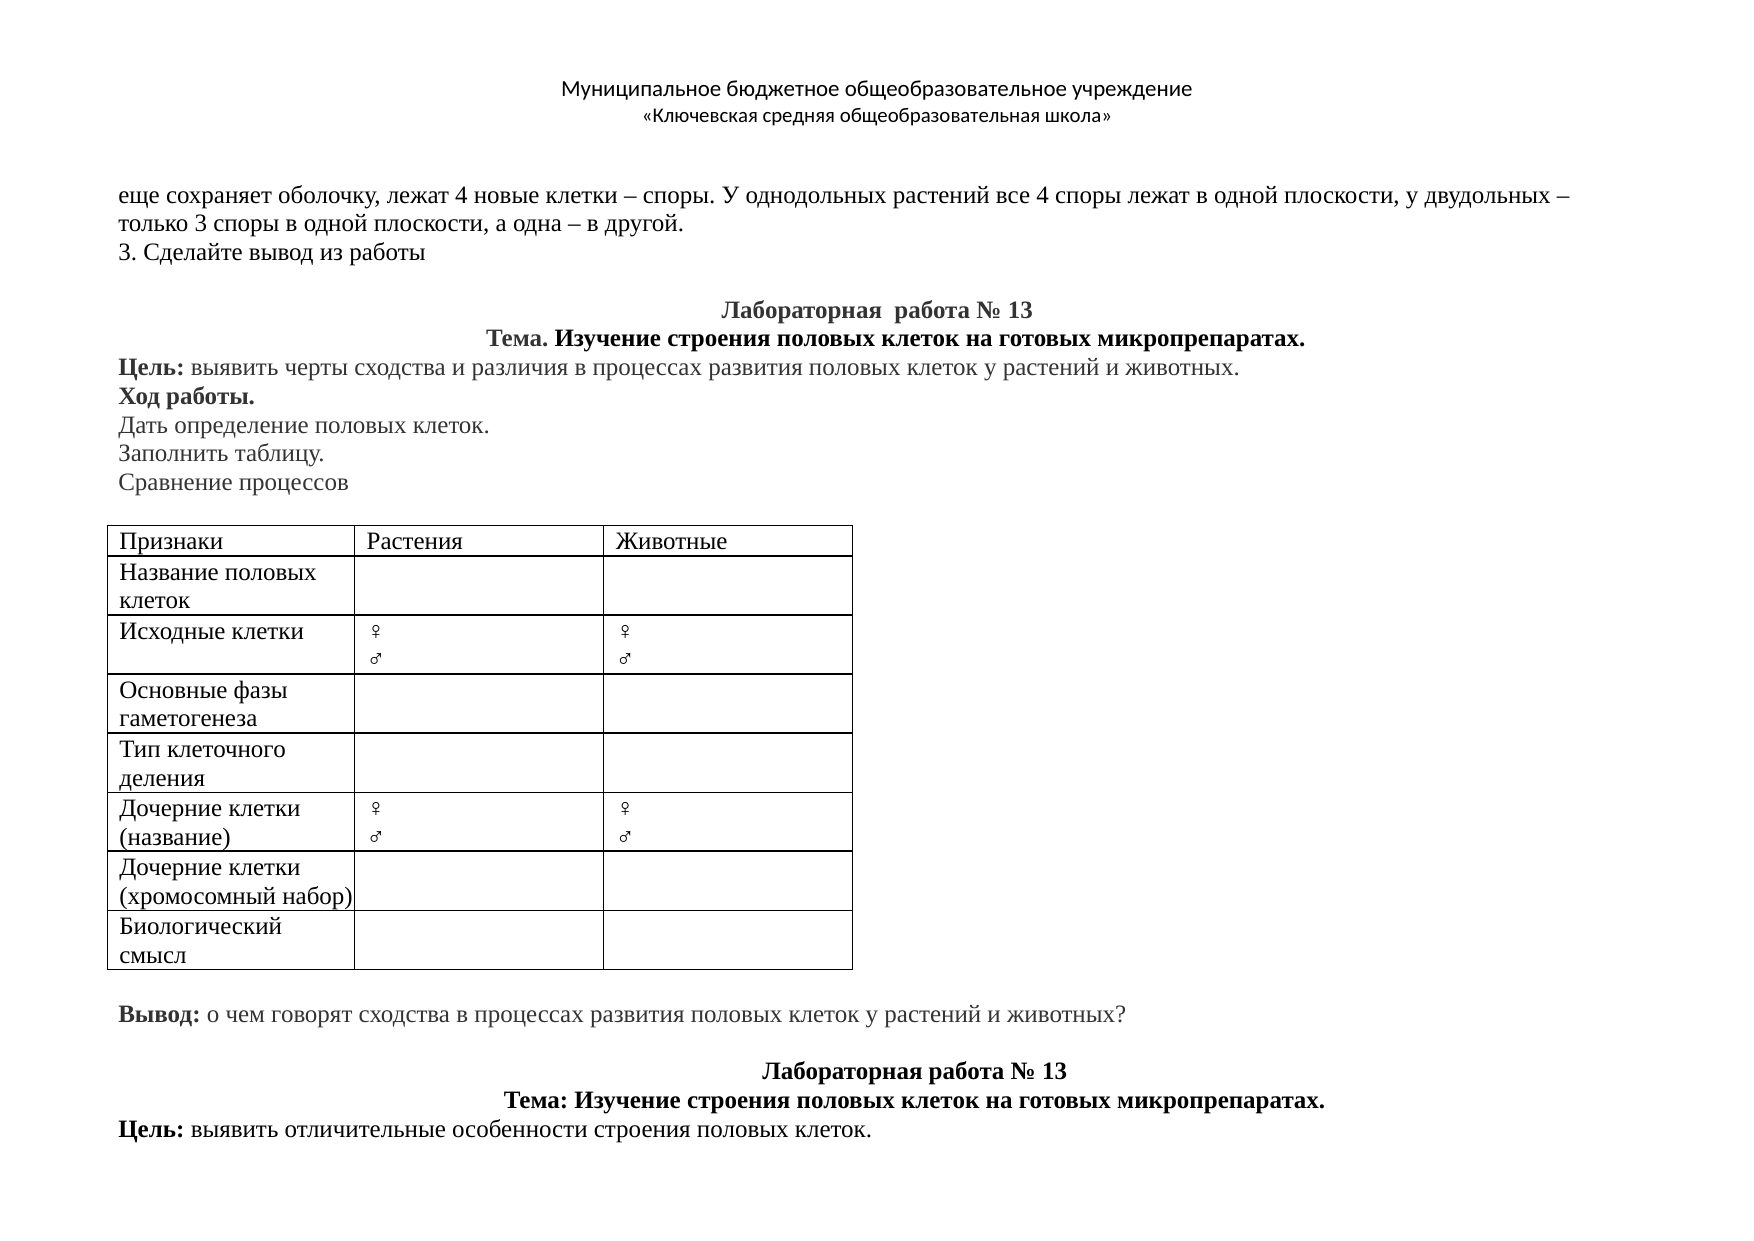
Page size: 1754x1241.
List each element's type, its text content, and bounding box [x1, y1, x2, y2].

table_cell ♀ ♂ [604, 793, 852, 850]
table_cell Дочерние клетки (название) [108, 793, 354, 850]
table_cell ♀ ♂ [355, 793, 603, 850]
table_cell Основные фазы гаметогенеза [108, 675, 354, 732]
text 3. Сделайте вывод из работы [118, 237, 1636, 266]
text Тема. Изучение строения половых клеток на готовых микропрепаратах. [156, 323, 1636, 352]
text Вывод: о чем говорят сходства в процессах развития половых клеток у растений и животных? [118, 999, 1636, 1028]
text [118, 180, 1636, 237]
table_cell [355, 911, 603, 968]
table_cell [355, 852, 603, 909]
text Цель: выявить отличительные особенности строения половых клеток. [118, 1114, 1636, 1143]
table_header Признаки [108, 526, 354, 555]
table_cell [604, 557, 852, 614]
table_cell [604, 675, 852, 732]
table_cell [604, 852, 852, 909]
text Тема: Изучение строения половых клеток на готовых микропрепаратах. [193, 1085, 1636, 1114]
table_cell [355, 734, 603, 791]
table_header Животные [604, 526, 852, 555]
table_cell [355, 557, 603, 614]
table_cell ♀ ♂ [604, 616, 852, 673]
table_cell ♀ ♂ [355, 616, 603, 673]
text Цель: выявить черты сходства и различия в процессах развития половых клеток у растений и животных. [118, 352, 1636, 381]
table_cell Исходные клетки [108, 616, 354, 673]
text Лабораторная работа № 13 [118, 295, 1636, 323]
table_cell [604, 911, 852, 968]
table_cell Дочерние клетки (хромосомный набор) [108, 852, 354, 909]
table_cell [604, 734, 852, 791]
table_cell Биологический смысл [108, 911, 354, 968]
text Дать определение половых клеток. [118, 410, 1636, 438]
text Заполнить таблицу. [118, 438, 1636, 467]
table_cell Название половых клеток [108, 557, 354, 614]
table_cell Тип клеточного деления [108, 734, 354, 791]
text Ход работы. [118, 381, 1636, 410]
text Лабораторная работа № 13 [193, 1056, 1636, 1085]
text Сравнение процессов [118, 467, 1636, 496]
table_cell [355, 675, 603, 732]
table_header Растения [355, 526, 603, 555]
